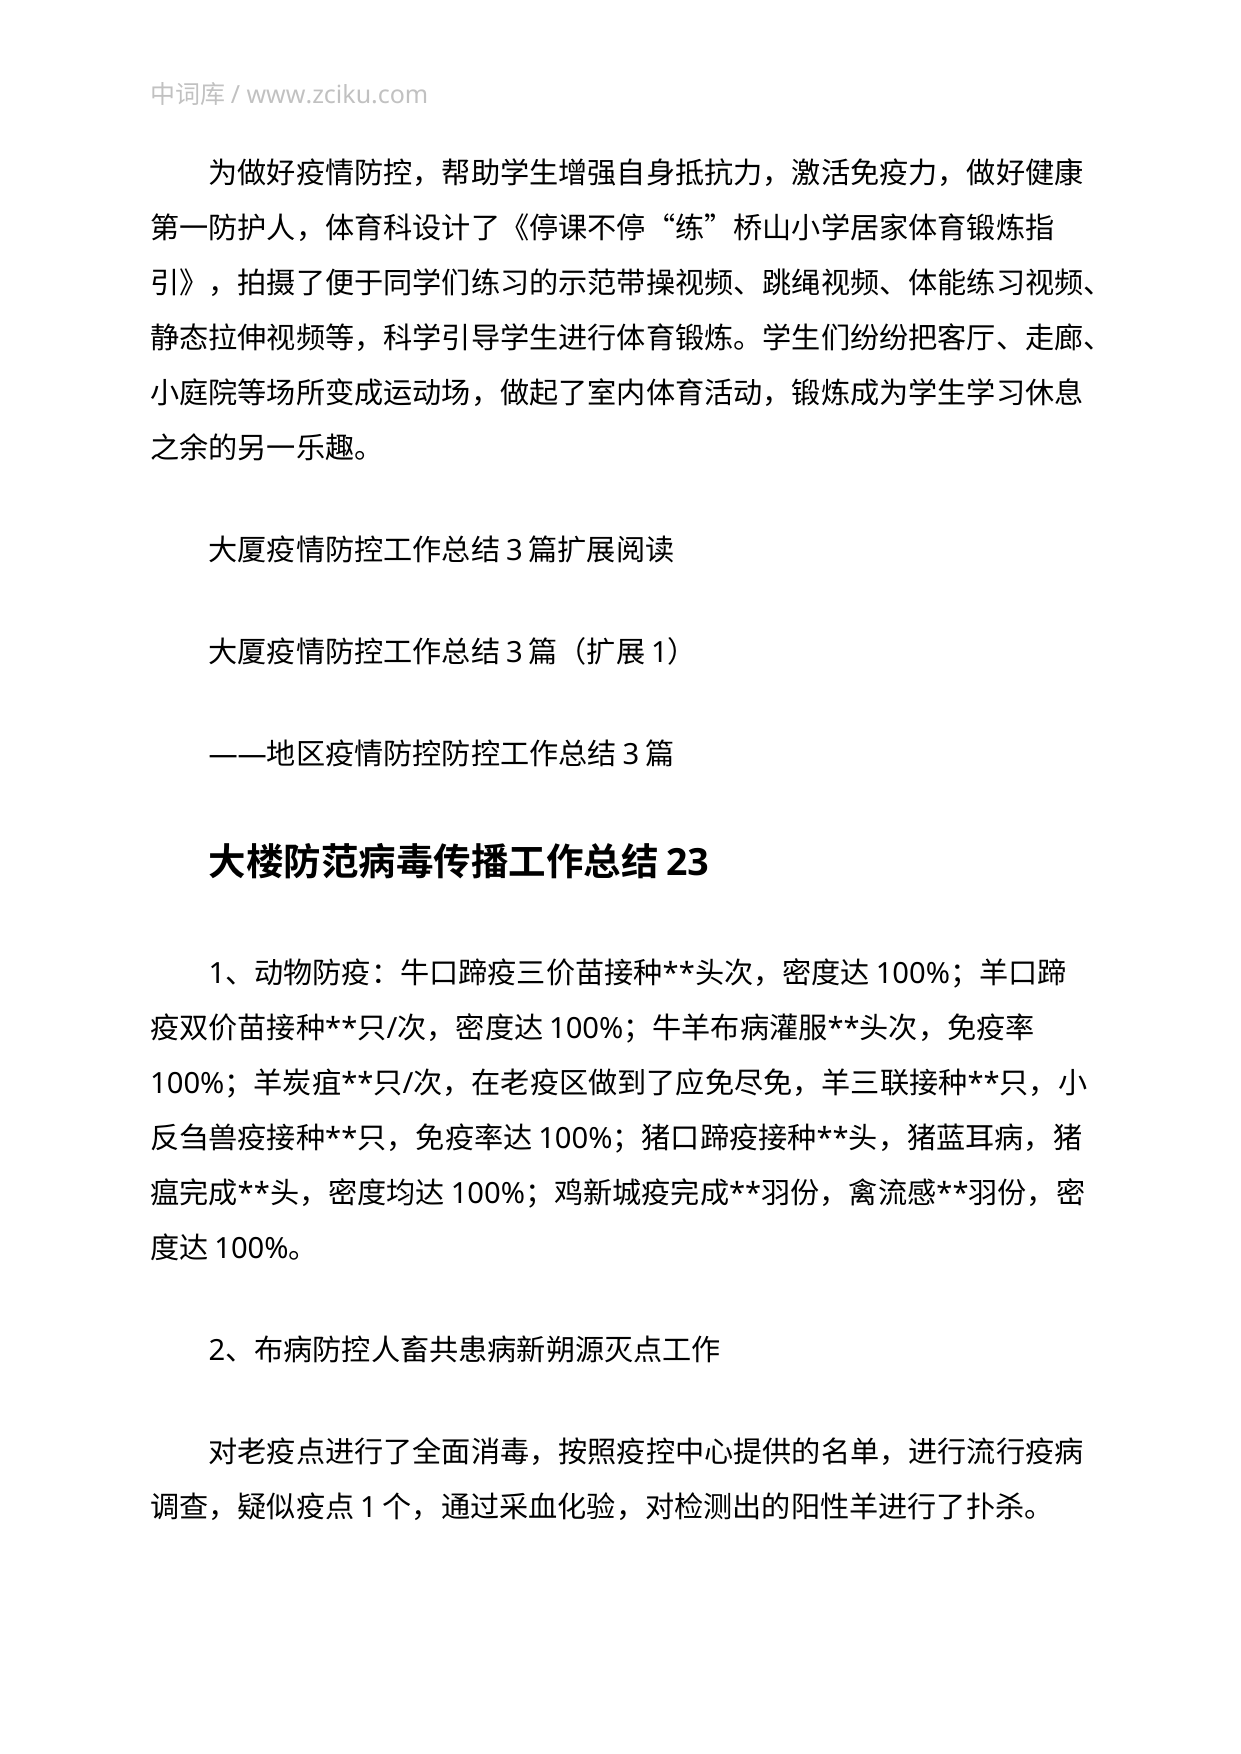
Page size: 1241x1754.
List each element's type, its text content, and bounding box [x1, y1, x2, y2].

text 对老疫点进行了全面消毒，按照疫控中心提供的名单，进行流行疫病调查，疑似疫点1个，通过采血化验，对检测出的阳性羊进行了扑杀。 [150, 1429, 1090, 1526]
text 大楼防范病毒传播工作总结23 [150, 832, 1090, 887]
text 大厦疫情防控工作总结3篇扩展阅读 [150, 526, 1090, 569]
text 1、动物防疫：牛口蹄疫三价苗接种**头次，密度达100%；羊口蹄疫双价苗接种**只/次，密度达100%；牛羊布病灌服**头次，免疫率100%；羊炭疽**只/次，在老疫区做到了应免尽免，羊三联接种**只，小反刍兽疫接种**只，免疫率达100%；猪口蹄疫接种**头，猪蓝耳病，猪瘟完成**头，密度均达100%；鸡新城疫完成**羽份，禽流感**羽份，密度达100%。 [150, 950, 1090, 1267]
text 大厦疫情防控工作总结3篇（扩展1） [150, 628, 1090, 671]
text ——地区疫情防控防控工作总结3篇 [150, 730, 1090, 773]
text 2、布病防控人畜共患病新朔源灭点工作 [150, 1327, 1090, 1369]
text 为做好疫情防控，帮助学生增强自身抵抗力，激活免疫力，做好健康第一防护人，体育科设计了《停课不停“练”桥山小学居家体育锻炼指引》，拍摄了便于同学们练习的示范带操视频、跳绳视频、体能练习视频、静态拉伸视频等，科学引导学生进行体育锻炼。学生们纷纷把客厅、走廊、小庭院等场所变成运动场，做起了室内体育活动，锻炼成为学生学习休息之余的另一乐趣。 [150, 150, 1090, 467]
